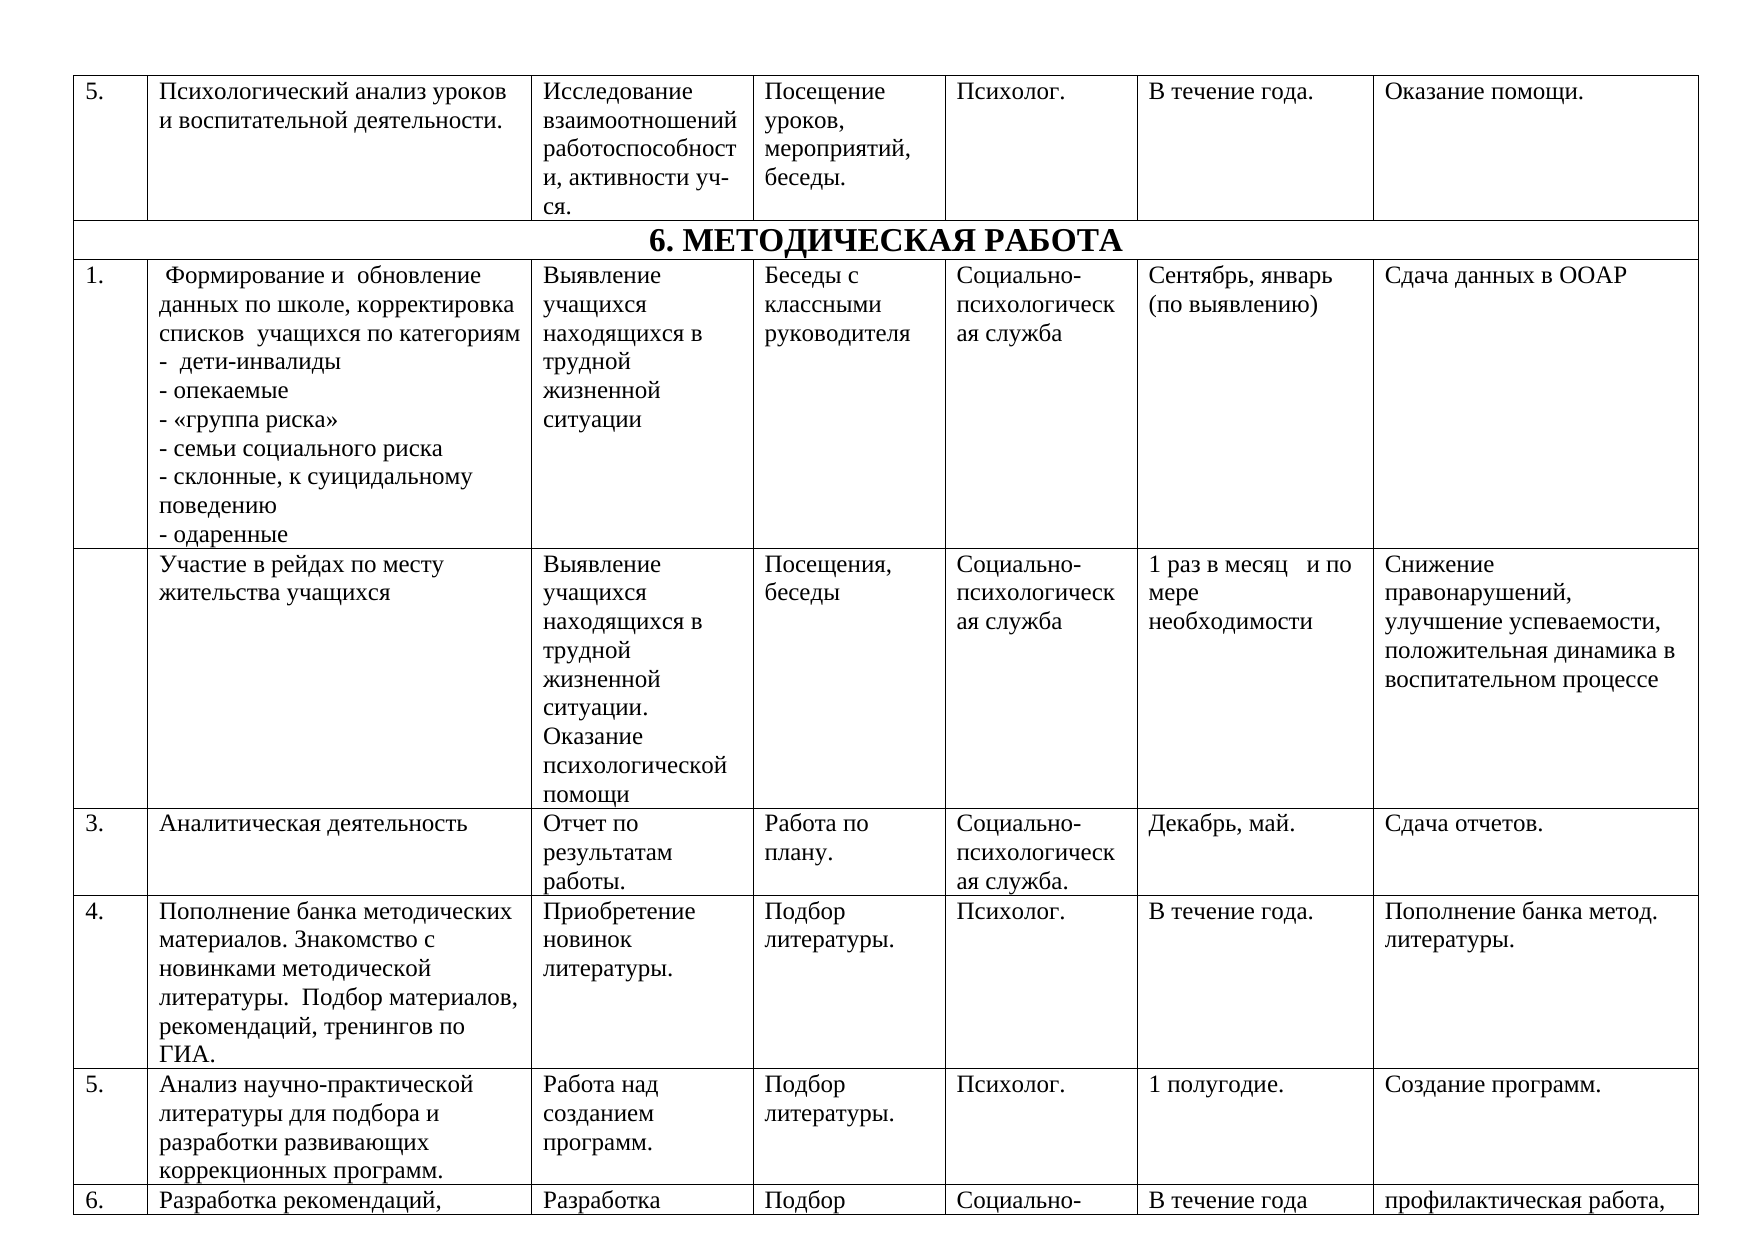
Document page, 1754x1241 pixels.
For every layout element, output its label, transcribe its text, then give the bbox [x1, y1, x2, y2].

table_cell 1 полугодие. [1138, 1069, 1373, 1184]
table_cell Участие в рейдах по месту жительства учащихся [148, 549, 531, 807]
table_cell В течение года. [1138, 76, 1373, 220]
table_cell Оказание помощи. [1374, 76, 1698, 220]
table_cell Формирование и обновление данных по школе, корректировка списков учащихся по категориям - дети-инвалиды - опекаемые - «группа риска» - семьи социального риска - склонные, к суицидальному поведению - одаренные [148, 260, 531, 548]
table_cell Психологический анализ уроков и воспитательной деятельности. [148, 76, 531, 220]
table_cell Подбор литературы. [754, 1069, 945, 1184]
table_cell 5. [74, 76, 147, 220]
table_cell Приобретение новинок литературы. [532, 896, 753, 1068]
table_cell Психолог. [946, 1069, 1137, 1184]
table_cell Посещения, беседы [754, 549, 945, 807]
table_cell Подбор литературы. [754, 896, 945, 1068]
table_cell Работа по плану. [754, 809, 945, 895]
table_cell Сентябрь, январь (по выявлению) [1138, 260, 1373, 548]
table_cell Аналитическая деятельность [148, 809, 531, 895]
table_cell Исследование взаимоотношений работоспособности, активности уч-ся. [532, 76, 753, 220]
table_cell Декабрь, май. [1138, 809, 1373, 895]
table_cell Психолог. [946, 76, 1137, 220]
table_cell Пополнение банка метод. литературы. [1374, 896, 1698, 1068]
table_cell 4. [74, 896, 147, 1068]
table_cell Социально-психологическая служба [946, 549, 1137, 807]
table_cell Сдача отчетов. [1374, 809, 1698, 895]
table_cell Анализ научно-практической литературы для подбора и разработки развивающих коррекционных программ. [148, 1069, 531, 1184]
table_cell В течение года [1138, 1185, 1373, 1214]
table_cell Сдача данных в ООАР [1374, 260, 1698, 548]
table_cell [532, 1185, 753, 1214]
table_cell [1374, 1185, 1698, 1214]
table_cell Работа над созданием программ. [532, 1069, 753, 1184]
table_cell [946, 1185, 1137, 1214]
table_cell Снижение правонарушений, улучшение успеваемости, положительная динамика в воспитательном процессе [1374, 549, 1698, 807]
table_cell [148, 1185, 531, 1214]
table_cell 6. МЕТОДИЧЕСКАЯ РАБОТА [74, 221, 1698, 259]
table_cell Выявление учащихся находящихся в трудной жизненной ситуации [532, 260, 753, 548]
table_cell Пополнение банка методических материалов. Знакомство с новинками методической литературы. Подбор материалов, рекомендаций, тренингов по ГИА. [148, 896, 531, 1068]
table_cell Социально-психологическая служба. [946, 809, 1137, 895]
table_cell 1 раз в месяц и по мере необходимости [1138, 549, 1373, 807]
table_cell Психолог. [946, 896, 1137, 1068]
table_cell Посещение уроков, мероприятий, беседы. [754, 76, 945, 220]
table_cell Беседы с классными руководителя [754, 260, 945, 548]
table_cell 1. [74, 260, 147, 548]
table_cell 3. [74, 809, 147, 895]
table_cell Отчет по результатам работы. [532, 809, 753, 895]
table_cell [74, 549, 147, 807]
table_cell В течение года. [1138, 896, 1373, 1068]
table_cell Подбор литературы [754, 1185, 945, 1214]
table_cell Выявление учащихся находящихся в трудной жизненной ситуации. Оказание психологической помощи [532, 549, 753, 807]
table_cell 5. [74, 1069, 147, 1184]
table_cell Социально-психологическая служба [946, 260, 1137, 548]
table_cell Создание программ. [1374, 1069, 1698, 1184]
table_cell 6. [74, 1185, 147, 1214]
